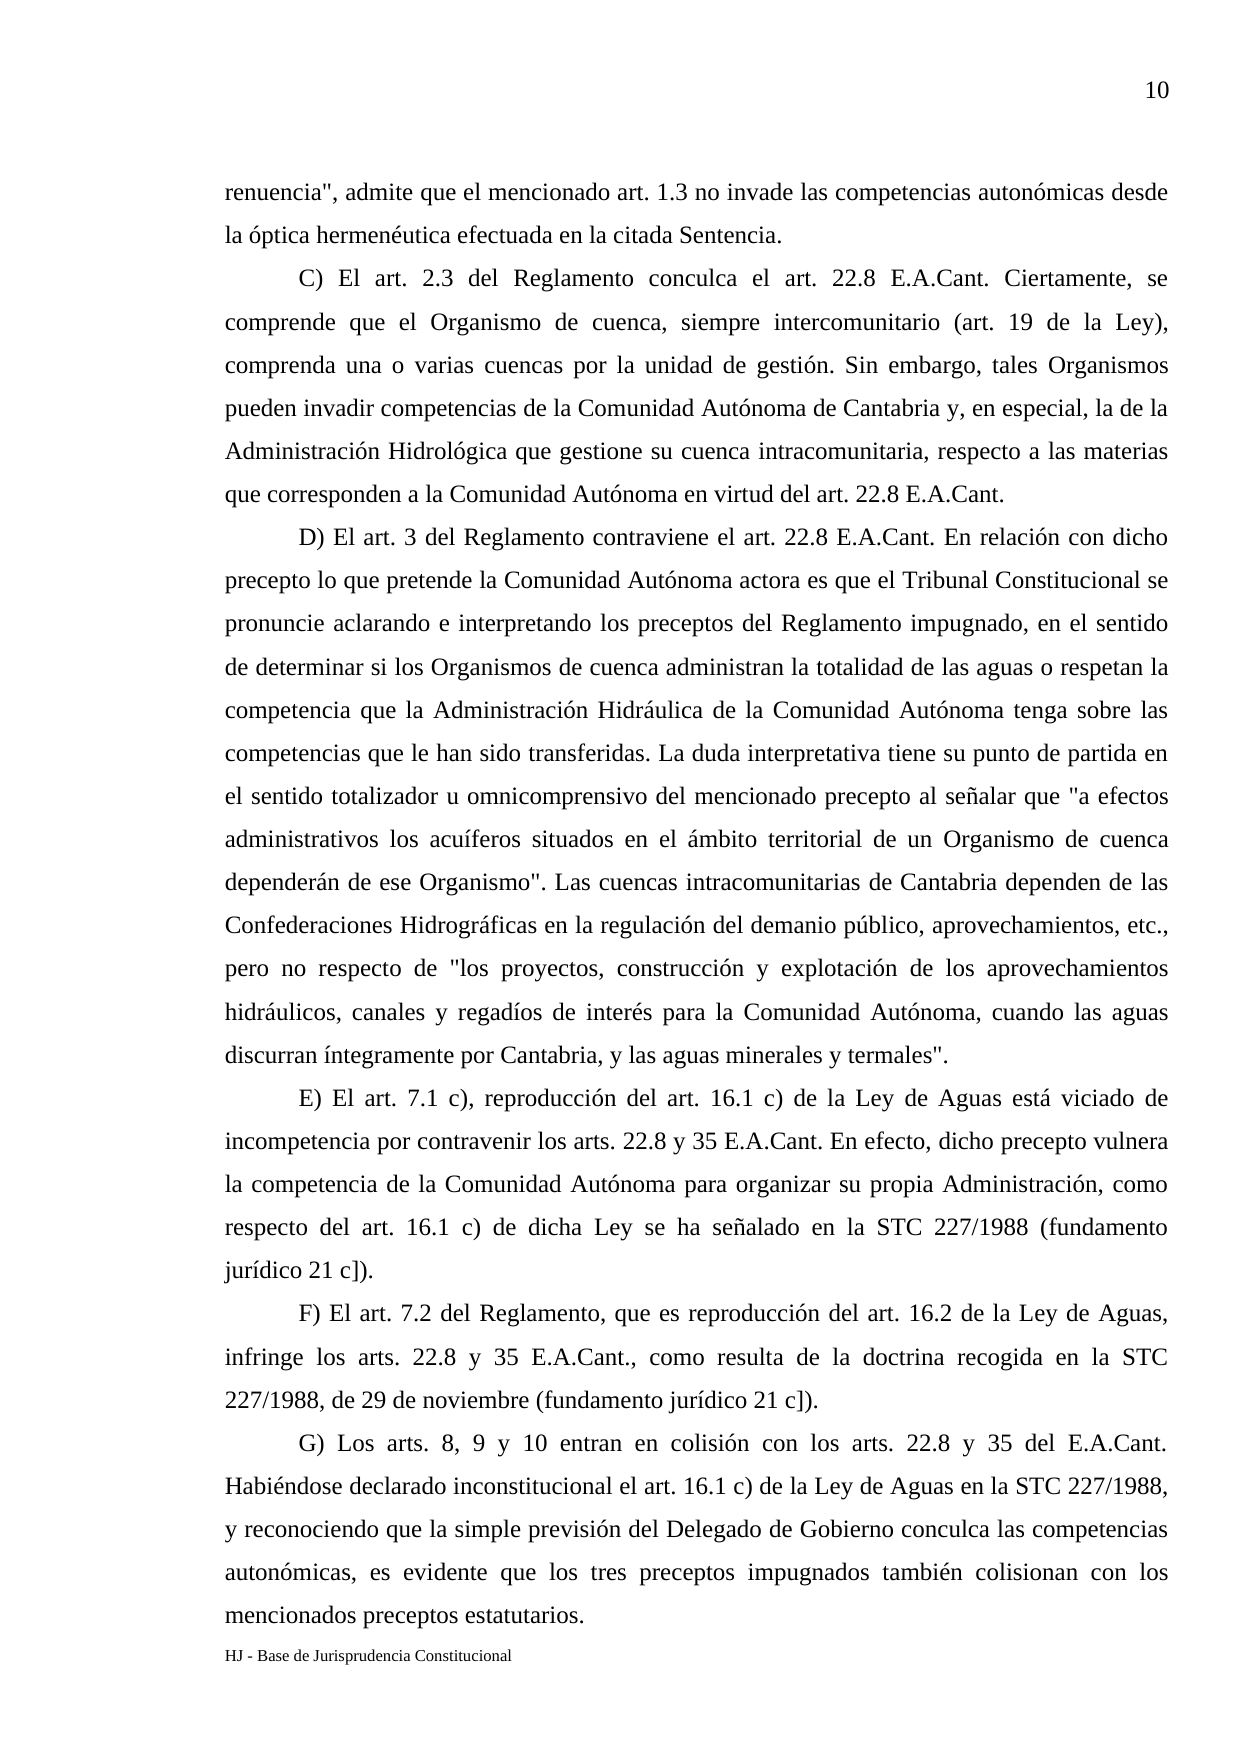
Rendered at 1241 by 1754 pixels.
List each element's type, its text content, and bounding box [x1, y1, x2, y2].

text E) El art. 7.1 c), reproducción del art. 16.1 c) de la Ley de Aguas está viciado de incompetencia por contravenir los arts. 22.8 y 35 E.A.Cant. En efecto, dicho precepto vulnera la competencia de la Comunidad Autónoma para organizar su propia Administración, como respecto del art. 16.1 c) de dicha Ley se ha señalado en la STC 227/1988 (fundamento jurídico 21 c]). [224, 1083, 1169, 1284]
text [224, 177, 1169, 249]
text G) Los arts. 8, 9 y 10 entran en colisión con los arts. 22.8 y 35 del E.A.Cant. Habiéndose declarado inconstitucional el art. 16.1 c) de la Ley de Aguas en la STC 227/1988, y reconociendo que la simple previsión del Delegado de Gobierno conculca las competencias autonómicas, es evidente que los tres preceptos impugnados también colisionan con los mencionados preceptos estatutarios. [224, 1428, 1169, 1629]
text D) El art. 3 del Reglamento contraviene el art. 22.8 E.A.Cant. En relación con dicho precepto lo que pretende la Comunidad Autónoma actora es que el Tribunal Constitucional se pronuncie aclarando e interpretando los preceptos del Reglamento impugnado, en el sentido de determinar si los Organismos de cuenca administran la totalidad de las aguas o respetan la competencia que la Administración Hidráulica de la Comunidad Autónoma tenga sobre las competencias que le han sido transferidas. La duda interpretativa tiene su punto de partida en el sentido totalizador u omnicomprensivo del mencionado precepto al señalar que "a efectos administrativos los acuíferos situados en el ámbito territorial de un Organismo de cuenca dependerán de ese Organismo". Las cuencas intracomunitarias de Cantabria dependen de las Confederaciones Hidrográficas en la regulación del demanio público, aprovechamientos, etc., pero no respecto de "los proyectos, construcción y explotación de los aprovechamientos hidráulicos, canales y regadíos de interés para la Comunidad Autónoma, cuando las aguas discurran íntegramente por Cantabria, y las aguas minerales y termales". [224, 522, 1169, 1068]
text C) El art. 2.3 del Reglamento conculca el art. 22.8 E.A.Cant. Ciertamente, se comprende que el Organismo de cuenca, siempre intercomunitario (art. 19 de la Ley), comprenda una o varias cuencas por la unidad de gestión. Sin embargo, tales Organismos pueden invadir competencias de la Comunidad Autónoma de Cantabria y, en especial, la de la Administración Hidrológica que gestione su cuenca intracomunitaria, respecto a las materias que corresponden a la Comunidad Autónoma en virtud del art. 22.8 E.A.Cant. [224, 263, 1169, 508]
text F) El art. 7.2 del Reglamento, que es reproducción del art. 16.2 de la Ley de Aguas, infringe los arts. 22.8 y 35 E.A.Cant., como resulta de la doctrina recogida en la STC 227/1988, de 29 de noviembre (fundamento jurídico 21 c]). [224, 1298, 1169, 1413]
